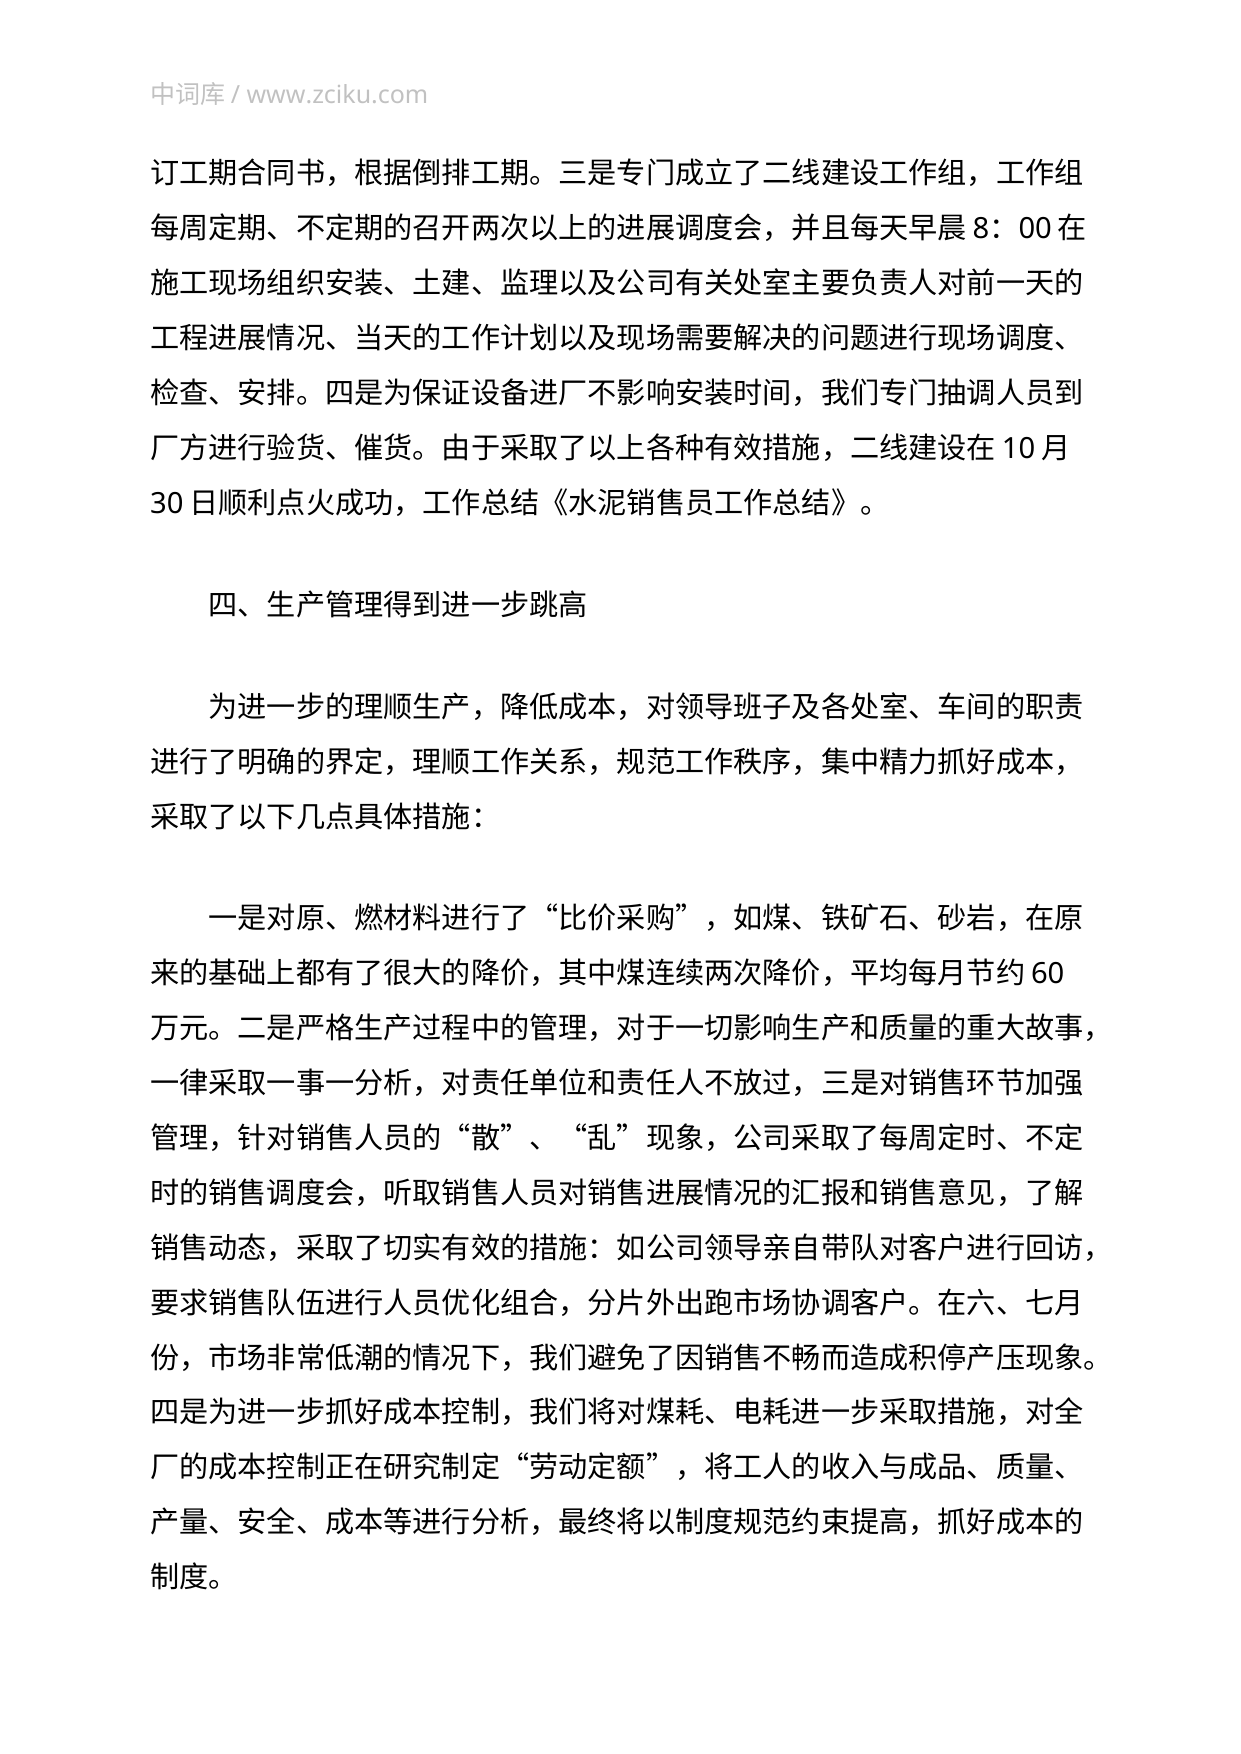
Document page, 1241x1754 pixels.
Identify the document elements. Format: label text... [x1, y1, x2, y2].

text 四、生产管理得到进一步跳高 [150, 582, 1090, 624]
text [150, 150, 1090, 522]
text 为进一步的理顺生产，降低成本，对领导班子及各处室、车间的职责进行了明确的界定，理顺工作关系，规范工作秩序，集中精力抓好成本，采取了以下几点具体措施： [150, 683, 1090, 835]
text 一是对原、燃材料进行了“比价采购”，如煤、铁矿石、砂岩，在原来的基础上都有了很大的降价，其中煤连续两次降价，平均每月节约60万元。二是严格生产过程中的管理，对于一切影响生产和质量的重大故事，一律采取一事一分析，对责任单位和责任人不放过，三是对销售环节加强管理，针对销售人员的“散”、“乱”现象，公司采取了每周定时、不定时的销售调度会，听取销售人员对销售进展情况的汇报和销售意见，了解销售动态，采取了切实有效的措施：如公司领导亲自带队对客户进行回访，要求销售队伍进行人员优化组合，分片外出跑市场协调客户。在六、七月份，市场非常低潮的情况下，我们避免了因销售不畅而造成积停产压现象。四是为进一步抓好成本控制，我们将对煤耗、电耗进一步采取措施，对全厂的成本控制正在研究制定“劳动定额”，将工人的收入与成品、质量、产量、安全、成本等进行分析，最终将以制度规范约束提高，抓好成本的制度。 [150, 895, 1090, 1596]
